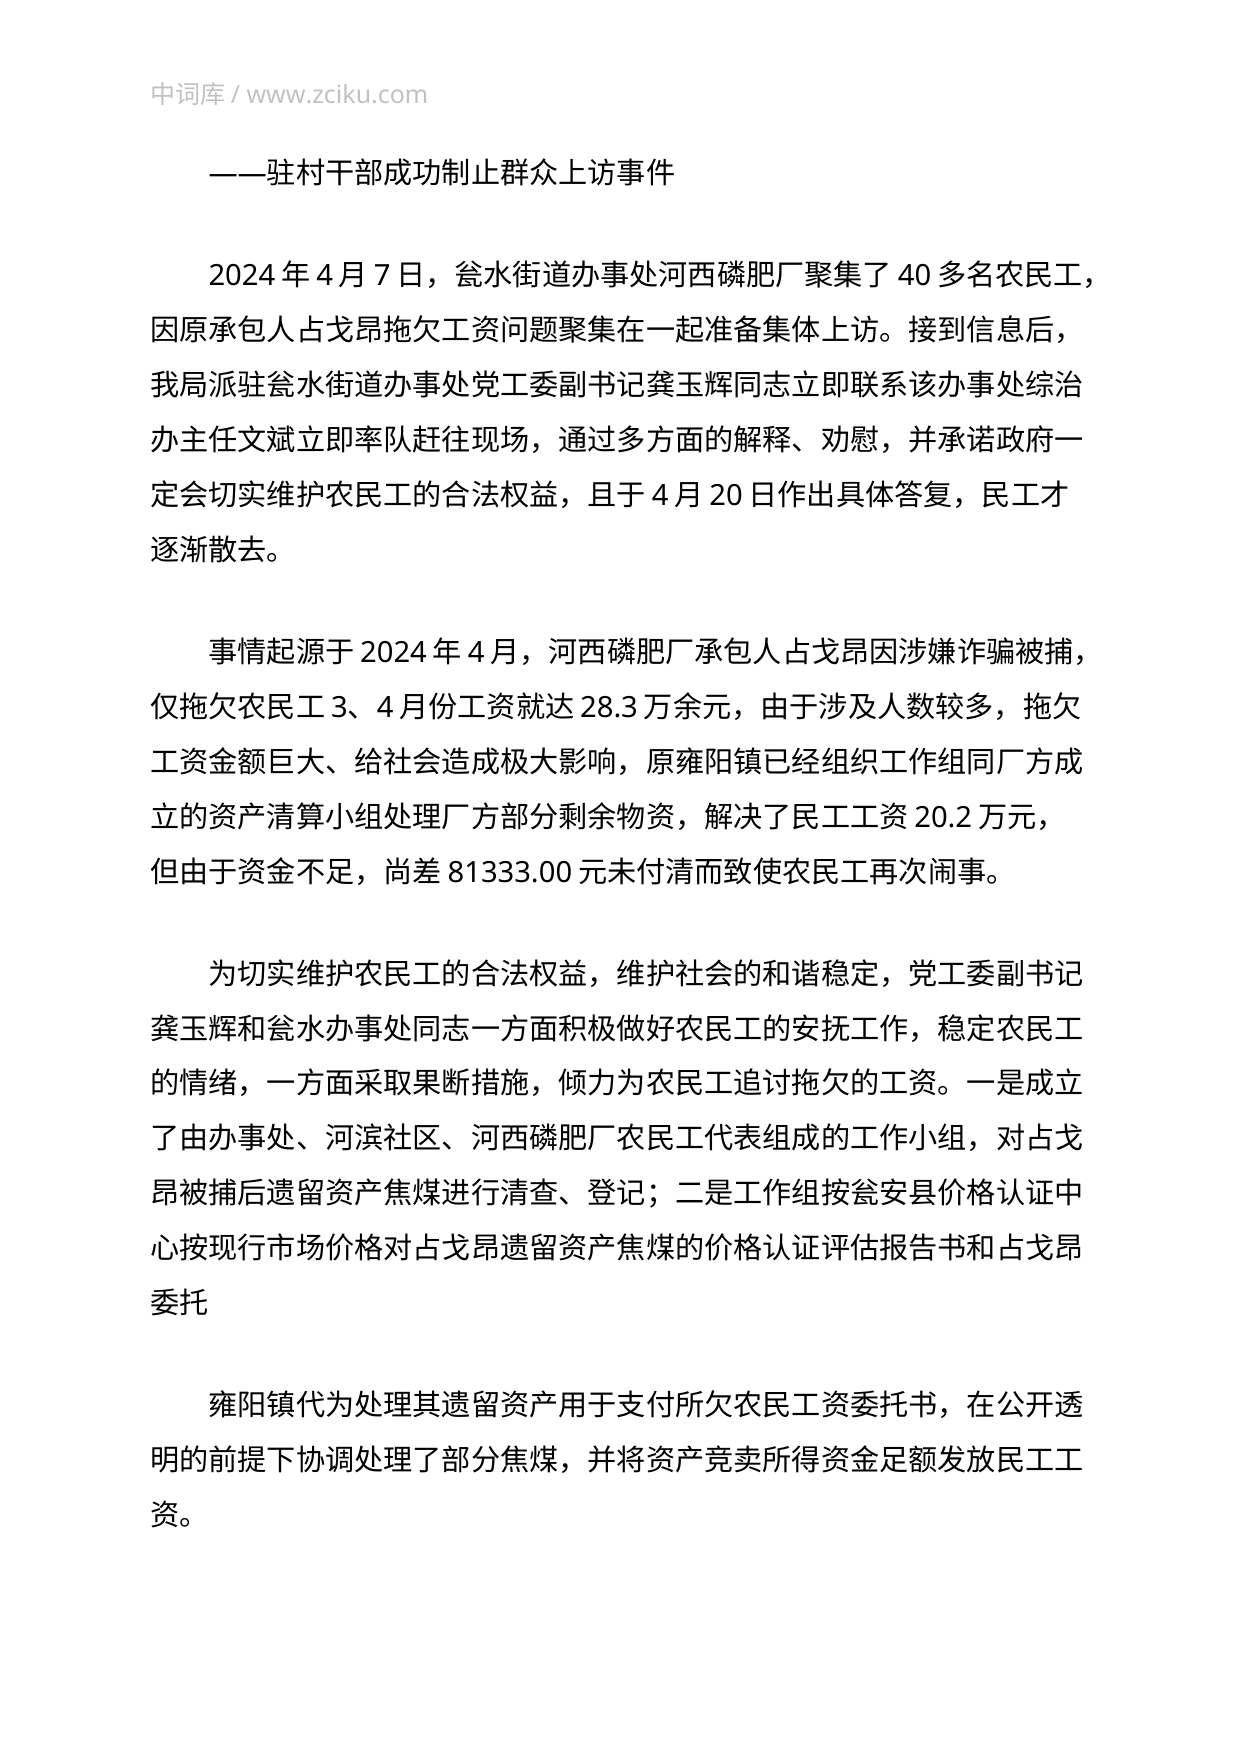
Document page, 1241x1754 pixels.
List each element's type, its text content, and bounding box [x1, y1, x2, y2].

text 事情起源于2024年4月，河西磷肥厂承包人占戈昂因涉嫌诈骗被捕，仅拖欠农民工3、4月份工资就达28.3万余元，由于涉及人数较多，拖欠工资金额巨大、给社会造成极大影响，原雍阳镇已经组织工作组同厂方成立的资产清算小组处理厂方部分剩余物资，解决了民工工资20.2万元，但由于资金不足，尚差81333.00元未付清而致使农民工再次闹事。 [150, 628, 1090, 891]
text ——驻村干部成功制止群众上访事件 [150, 150, 1090, 192]
text 雍阳镇代为处理其遗留资产用于支付所欠农民工资委托书，在公开透明的前提下协调处理了部分焦煤，并将资产竞卖所得资金足额发放民工工资。 [150, 1381, 1090, 1533]
text 为切实维护农民工的合法权益，维护社会的和谐稳定，党工委副书记龚玉辉和瓮水办事处同志一方面积极做好农民工的安抚工作，稳定农民工的情绪，一方面采取果断措施，倾力为农民工追讨拖欠的工资。一是成立了由办事处、河滨社区、河西磷肥厂农民工代表组成的工作小组，对占戈昂被捕后遗留资产焦煤进行清查、登记；二是工作组按瓮安县价格认证中心按现行市场价格对占戈昂遗留资产焦煤的价格认证评估报告书和占戈昂委托 [150, 950, 1090, 1322]
text 2024年4月7日，瓮水街道办事处河西磷肥厂聚集了40多名农民工，因原承包人占戈昂拖欠工资问题聚集在一起准备集体上访。接到信息后，我局派驻瓮水街道办事处党工委副书记龚玉辉同志立即联系该办事处综治办主任文斌立即率队赶往现场，通过多方面的解释、劝慰，并承诺政府一定会切实维护农民工的合法权益，且于4月20日作出具体答复，民工才逐渐散去。 [150, 252, 1090, 569]
